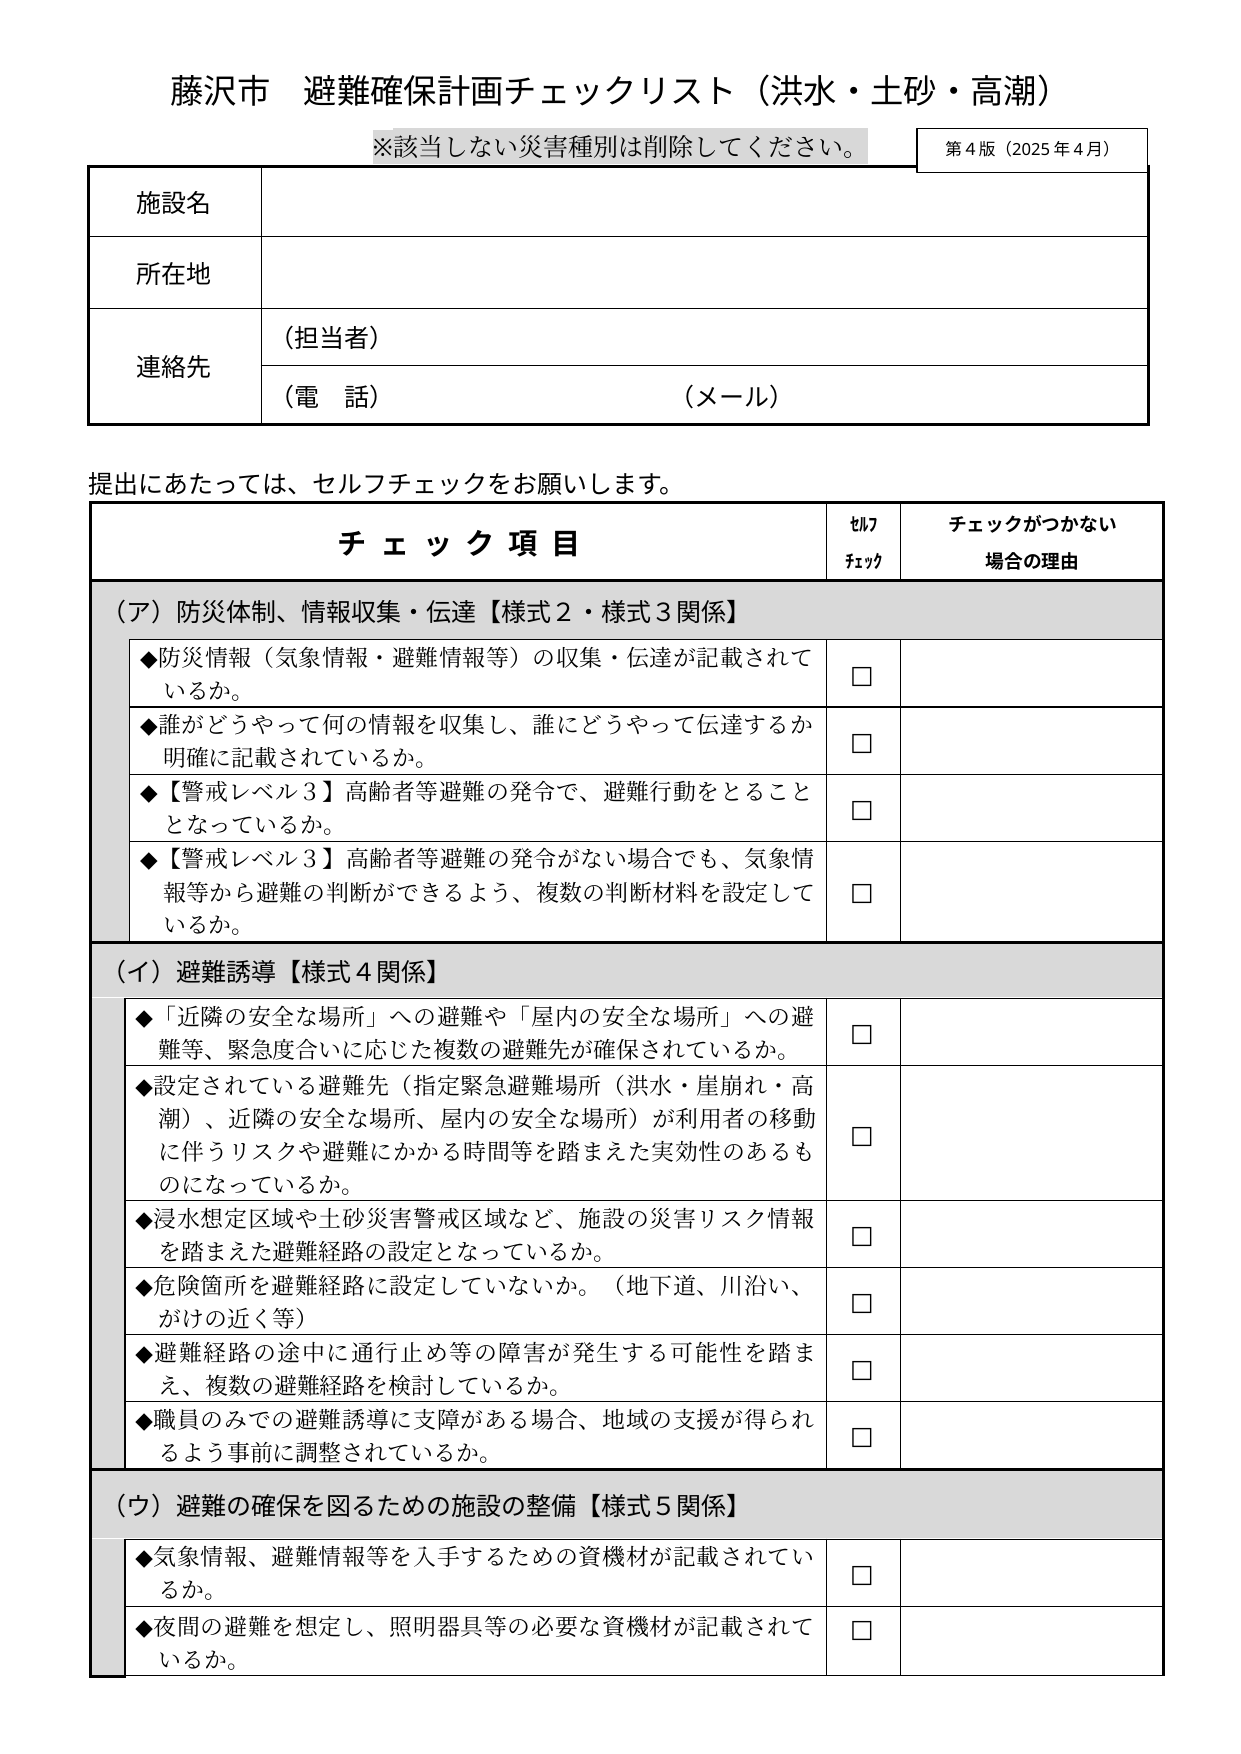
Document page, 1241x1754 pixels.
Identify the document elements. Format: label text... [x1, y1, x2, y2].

table_cell [901, 775, 1162, 841]
table_cell [901, 1201, 1162, 1267]
table_cell □ [827, 708, 900, 773]
table_header チェックがつかない 場合の理由 [901, 504, 1162, 579]
table_cell □ [827, 1540, 900, 1606]
table_cell ◆浸水想定区域や土砂災害警戒区域など、施設の災害リスク情報を踏まえた避難経路の設定となっているか。 [126, 1201, 826, 1267]
table_cell ◆気象情報、避難情報等を入手するための資機材が記載されているか。 [126, 1540, 826, 1606]
table_cell [92, 1539, 124, 1675]
table_cell [92, 639, 129, 941]
table_cell □ [827, 999, 900, 1064]
table_cell [901, 1540, 1162, 1606]
table_cell □ [827, 1201, 900, 1267]
table_cell [901, 1268, 1162, 1334]
table_header [262, 168, 1147, 236]
table_cell □ [827, 1335, 900, 1401]
table_cell [901, 1402, 1162, 1468]
table_cell [262, 237, 1147, 307]
table_cell □ [827, 775, 900, 841]
table_cell ◆【警戒レベル３】高齢者等避難の発令で、避難行動をとることとなっているか。 [130, 775, 826, 841]
table_cell ◆誰がどうやって何の情報を収集し、誰にどうやって伝達するか明確に記載されているか。 [130, 708, 826, 773]
table_cell [901, 1066, 1162, 1199]
table_cell ◆避難経路の途中に通行止め等の障害が発生する可能性を踏まえ、複数の避難経路を検討しているか。 [126, 1335, 826, 1401]
table_cell □ [827, 842, 900, 941]
table_cell □ [827, 1066, 900, 1199]
table_header ｾﾙﾌ ﾁｪｯｸ [827, 504, 900, 579]
table_cell [901, 708, 1162, 773]
text ※該当しない災害種別は削除してください。 [89, 127, 1152, 164]
table_cell ◆設定されている避難先（指定緊急避難場所（洪水・崖崩れ・高潮）、近隣の安全な場所、屋内の安全な場所）が利用者の移動に伴うリスクや避難にかかる時間等を踏まえた実効性のあるものになっているか。 [126, 1066, 826, 1199]
table_cell ◆「近隣の安全な場所」への避難や「屋内の安全な場所」への避難等、緊急度合いに応じた複数の避難先が確保されているか。 [126, 999, 826, 1064]
table_cell （担当者） [262, 309, 1147, 365]
table_cell [901, 999, 1162, 1064]
text 藤沢市 避難確保計画チェックリスト（洪水・土砂・高潮） [89, 52, 1152, 127]
table_header 施設名 [90, 168, 261, 236]
table_header チェック項目 [92, 504, 826, 579]
table_cell ◆防災情報（気象情報・避難情報等）の収集・伝達が記載されているか。 [130, 640, 826, 706]
table_cell 連絡先 [90, 309, 261, 423]
table_cell ◆【警戒レベル３】高齢者等避難の発令がない場合でも、気象情報等から避難の判断ができるよう、複数の判断材料を設定しているか。 [130, 842, 826, 941]
table_cell [901, 640, 1162, 706]
table_cell [92, 998, 124, 1468]
text 提出にあたっては、セルフチェックをお願いします。 [89, 463, 1152, 501]
table_cell □ [827, 1402, 900, 1468]
table_cell □ [827, 1268, 900, 1334]
table_cell 所在地 [90, 237, 261, 307]
table_cell □ [827, 1607, 900, 1675]
table_cell （ア）防災体制、情報収集・伝達【様式２・様式３関係】 [92, 582, 1162, 639]
table_cell ◆夜間の避難を想定し、照明器具等の必要な資機材が記載されているか。 [126, 1607, 826, 1675]
table_cell （ウ）避難の確保を図るための施設の整備【様式５関係】 [92, 1471, 1162, 1538]
table_cell （電 話） （メール） [262, 366, 1147, 423]
table_cell [901, 1335, 1162, 1401]
table_cell ◆危険箇所を避難経路に設定していないか。（地下道、川沿い、がけの近く等） [126, 1268, 826, 1334]
table_cell （イ）避難誘導【様式４関係】 [92, 944, 1162, 997]
table_cell [901, 1607, 1162, 1675]
table_cell [901, 842, 1162, 941]
table_cell ◆職員のみでの避難誘導に支障がある場合、地域の支援が得られるよう事前に調整されているか。 [126, 1402, 826, 1468]
table_cell □ [827, 640, 900, 706]
